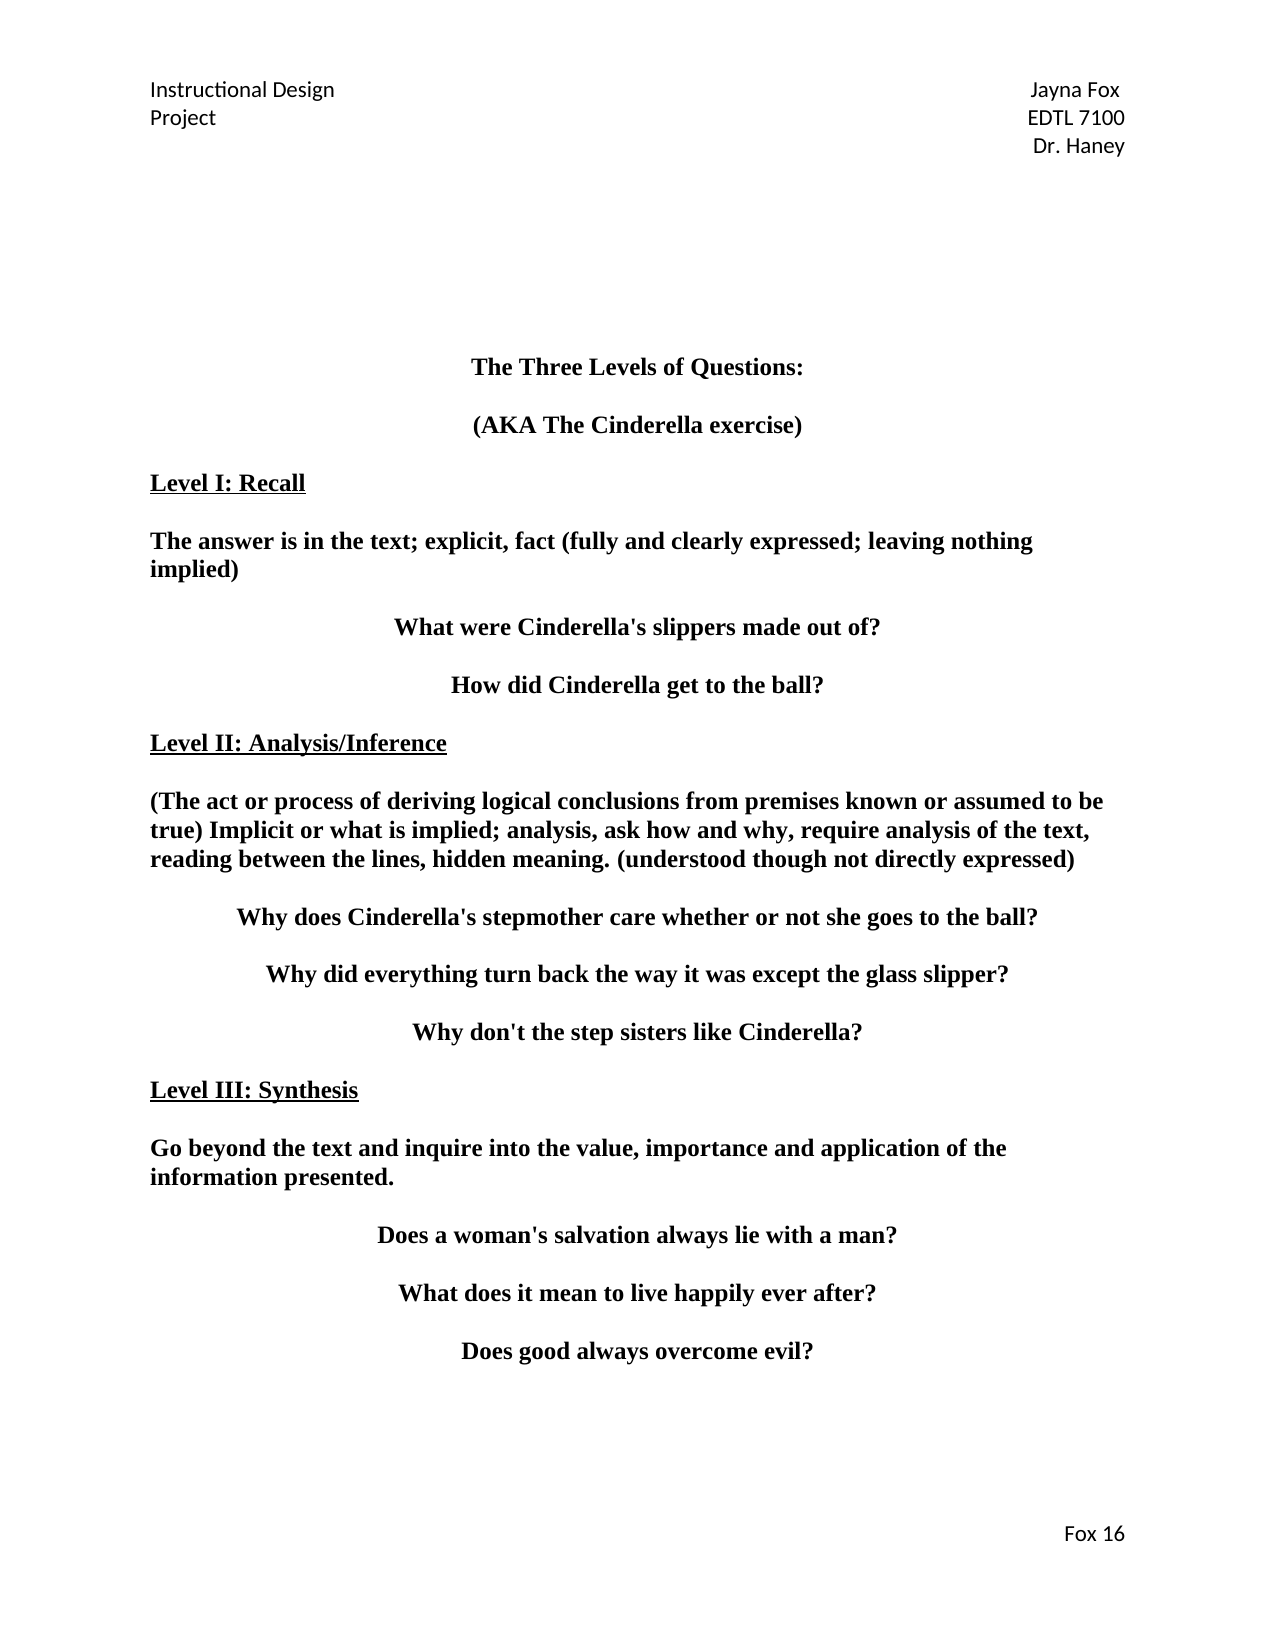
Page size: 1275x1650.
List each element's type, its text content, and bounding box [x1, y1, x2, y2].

text Why did everything turn back the way it was except the glass slipper? [150, 959, 1125, 988]
text Does good always overcome evil? [150, 1336, 1125, 1364]
text (AKA The Cinderella exercise) [150, 410, 1125, 439]
text How did Cinderella get to the ball? [150, 670, 1125, 699]
text The answer is in the text; explicit, fact (fully and clearly expressed; leaving nothing implied) [150, 526, 1125, 583]
text (The act or process of deriving logical conclusions from premises known or assumed to be true) Implicit or what is implied; analysis, ask how and why, require analysis of the text, reading between the lines, hidden meaning. (understood though not directly expressed) [150, 786, 1125, 872]
text Level I: Recall [150, 468, 1125, 497]
text What were Cinderella's slippers made out of? [150, 612, 1125, 641]
text Does a woman's salvation always lie with a man? [150, 1220, 1125, 1249]
text Why does Cinderella's stepmother care whether or not she goes to the ball? [150, 902, 1125, 930]
text The Three Levels of Questions: [150, 352, 1125, 381]
text What does it mean to live happily ever after? [150, 1278, 1125, 1307]
text Level II: Analysis/Inference [150, 728, 1125, 757]
text Go beyond the text and inquire into the value, importance and application of the information presented. [150, 1133, 1125, 1191]
text Why don't the step sisters like Cinderella? [150, 1017, 1125, 1046]
text Level III: Synthesis [150, 1075, 1125, 1104]
